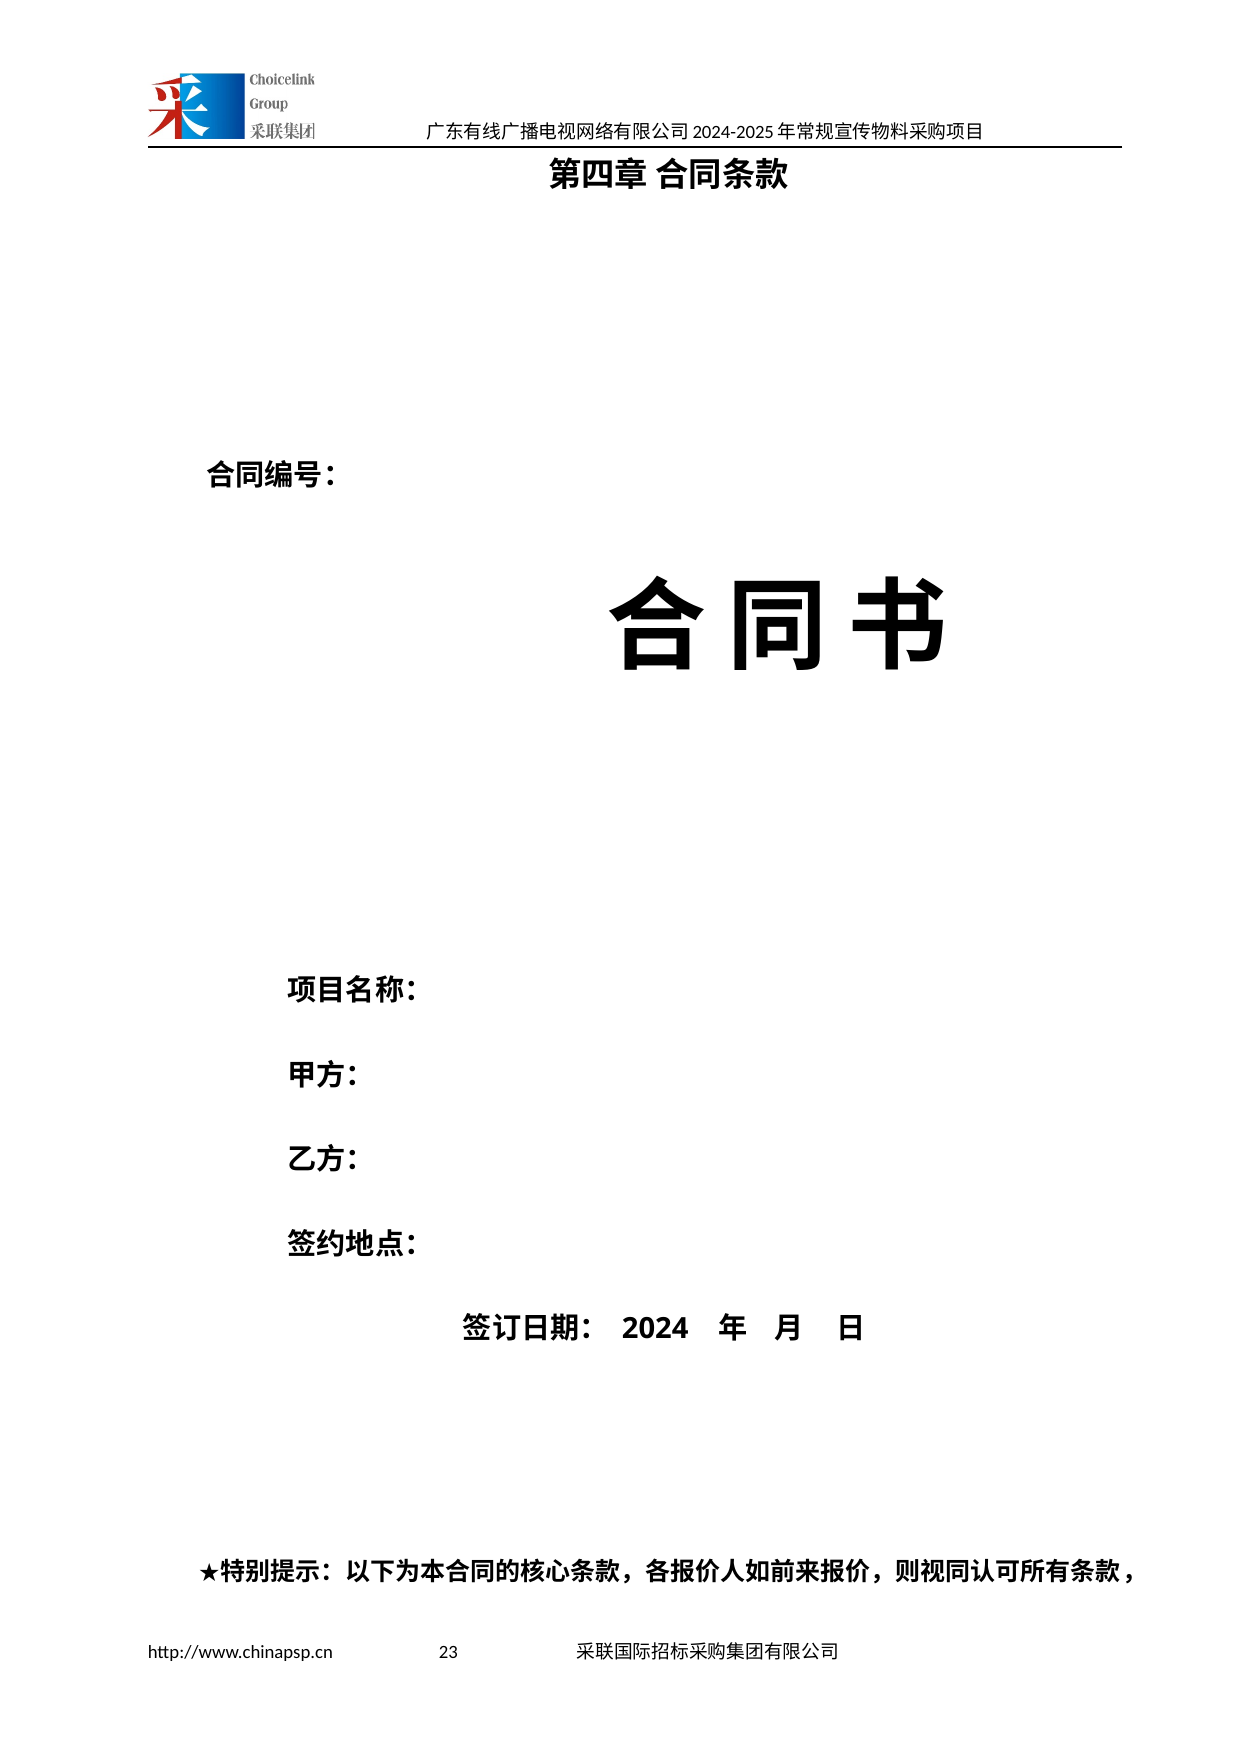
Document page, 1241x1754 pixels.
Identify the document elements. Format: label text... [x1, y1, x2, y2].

text 合同书 [148, 545, 1122, 690]
text 甲方： [287, 1051, 1122, 1093]
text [148, 1551, 1122, 1588]
text 签订日期： 2024 年 月 日 [148, 1305, 1122, 1347]
text 项目名称： [287, 967, 1122, 1009]
text 乙方： [287, 1136, 1122, 1178]
title 第四章 合同条款 [148, 148, 1122, 196]
text 签约地点： [287, 1220, 1122, 1263]
text 合同编号： [148, 445, 1122, 495]
picture [147, 73, 315, 139]
